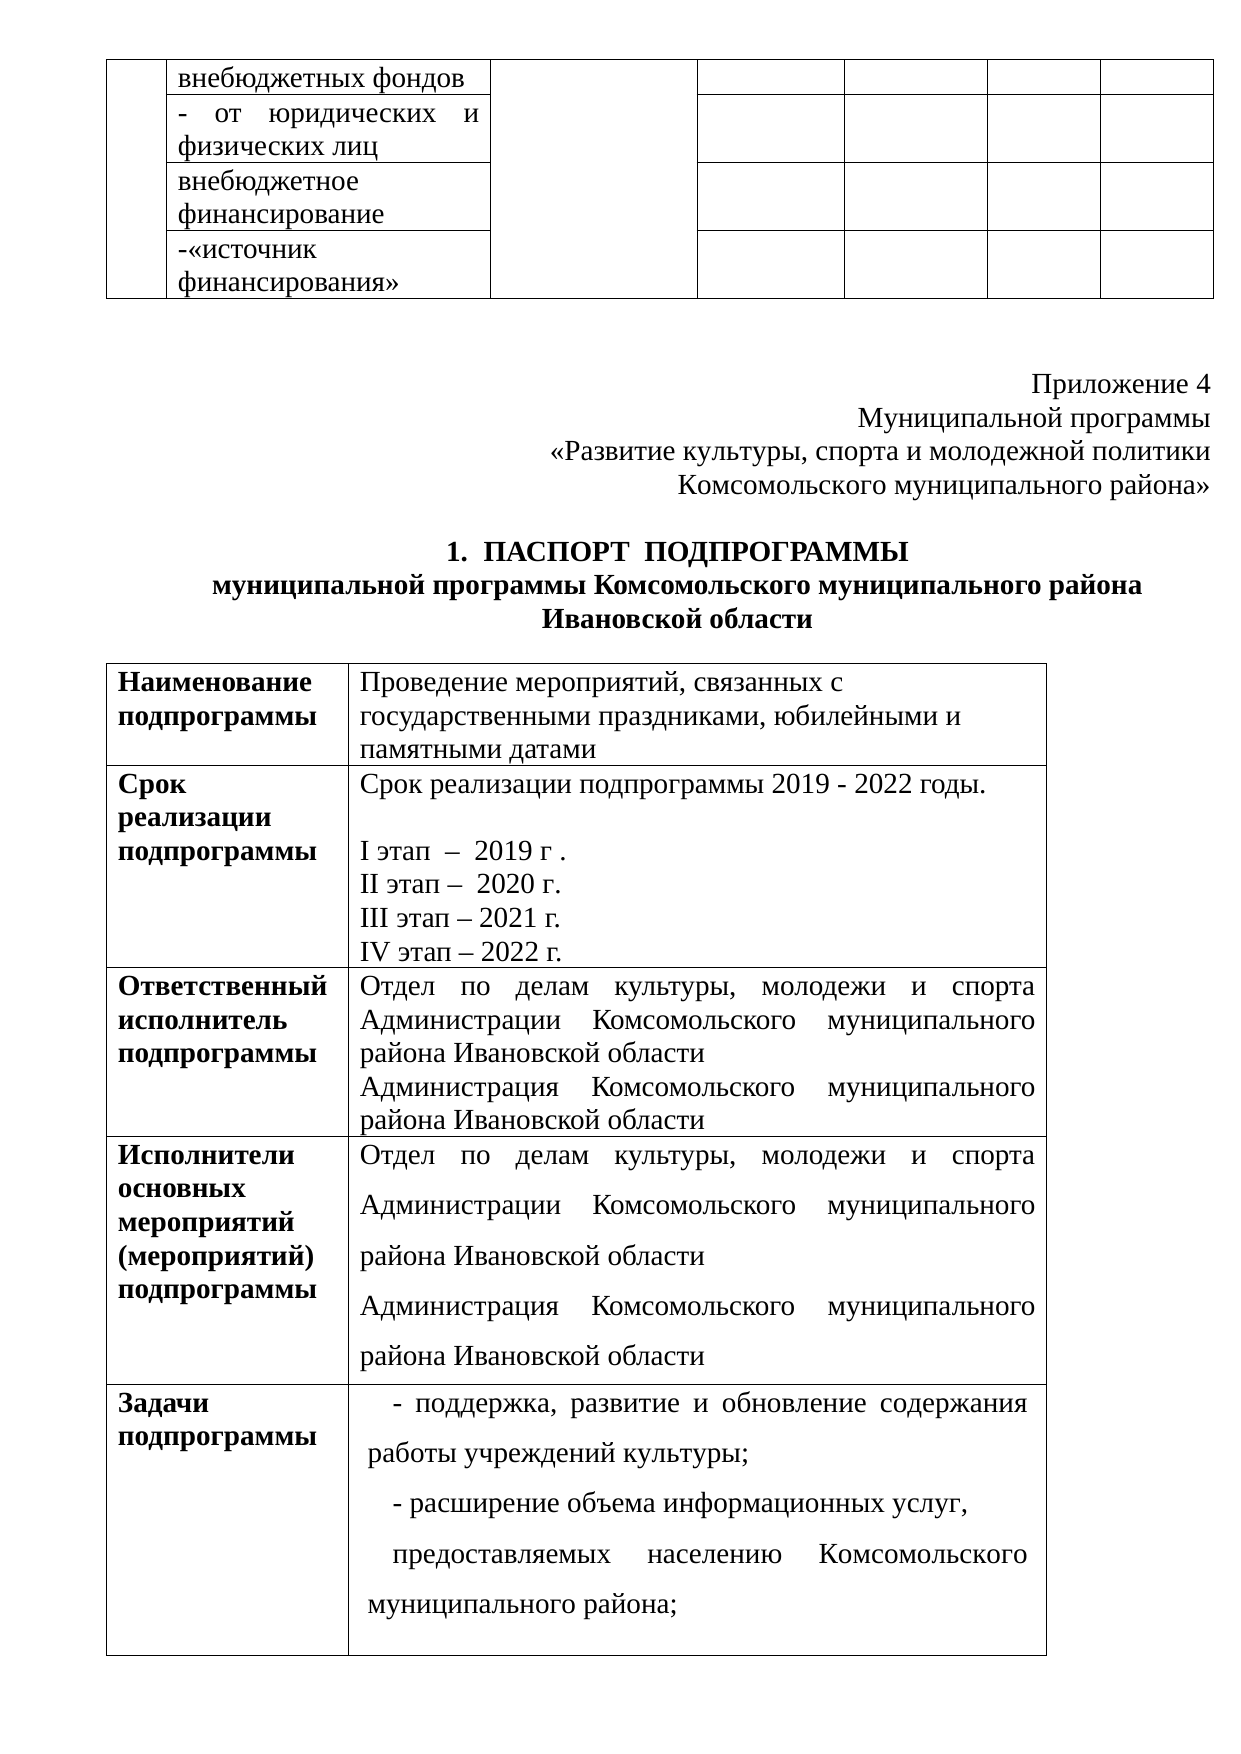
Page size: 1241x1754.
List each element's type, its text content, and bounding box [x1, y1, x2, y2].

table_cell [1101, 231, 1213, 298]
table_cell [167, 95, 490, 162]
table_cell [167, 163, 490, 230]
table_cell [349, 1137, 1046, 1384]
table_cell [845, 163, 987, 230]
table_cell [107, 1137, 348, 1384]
text Муниципальной программы [106, 400, 1211, 433]
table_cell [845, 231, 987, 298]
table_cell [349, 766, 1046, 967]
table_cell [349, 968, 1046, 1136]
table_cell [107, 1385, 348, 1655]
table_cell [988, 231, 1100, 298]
list ПАСПОРТ ПОДПРОГРАММЫ [144, 534, 1211, 567]
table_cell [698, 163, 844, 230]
text Комсомольского муниципального района» [106, 467, 1211, 500]
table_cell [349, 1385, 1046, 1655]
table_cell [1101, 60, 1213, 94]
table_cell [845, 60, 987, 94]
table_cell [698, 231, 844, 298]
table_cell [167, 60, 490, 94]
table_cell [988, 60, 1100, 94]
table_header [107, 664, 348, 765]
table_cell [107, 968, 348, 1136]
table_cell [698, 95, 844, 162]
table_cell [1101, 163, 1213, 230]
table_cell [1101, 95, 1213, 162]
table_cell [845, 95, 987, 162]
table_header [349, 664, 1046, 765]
text «Развитие культуры, спорта и молодежной политики [106, 433, 1211, 467]
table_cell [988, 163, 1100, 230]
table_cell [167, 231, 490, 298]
text муниципальной программы Комсомольского муниципального района Ивановской области [144, 567, 1211, 634]
text Приложение 4 [106, 366, 1211, 400]
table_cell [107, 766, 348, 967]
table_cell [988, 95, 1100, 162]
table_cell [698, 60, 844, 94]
